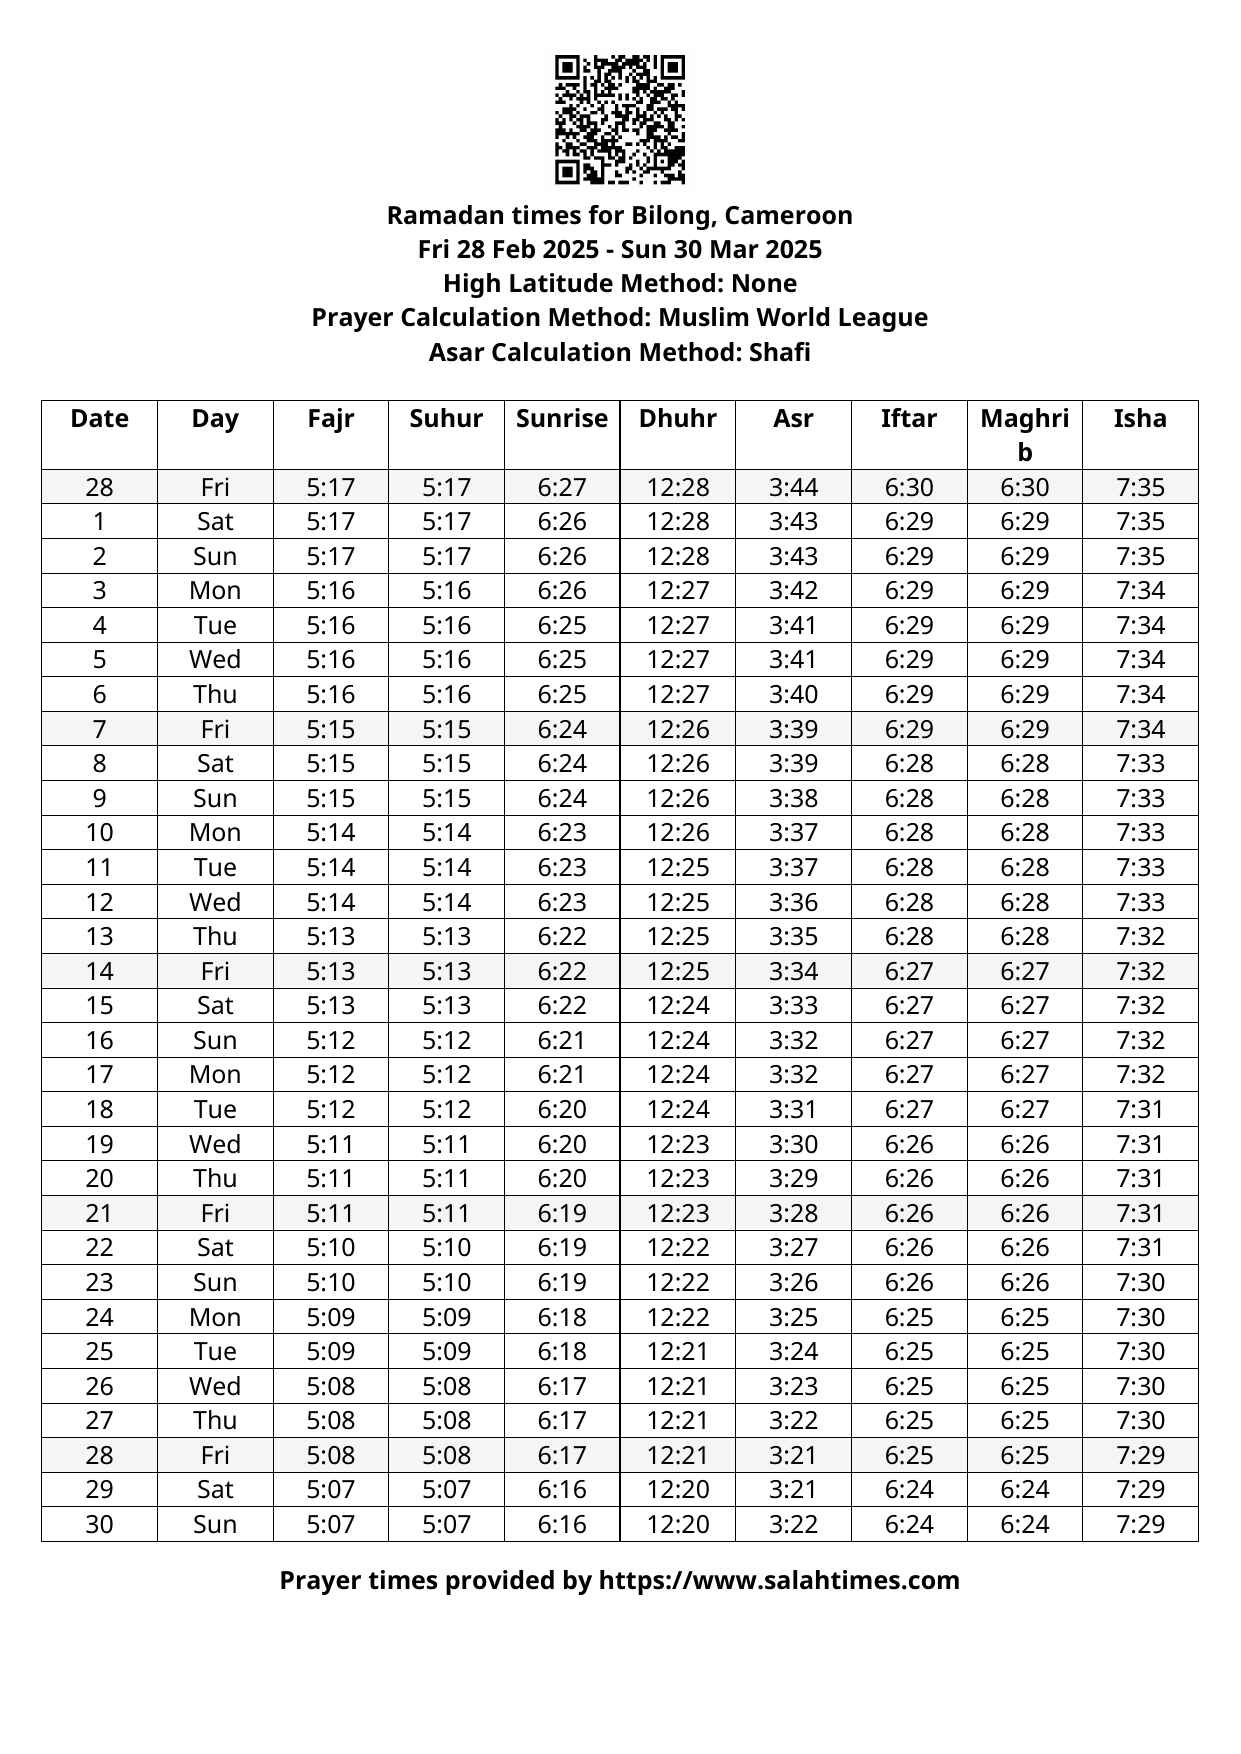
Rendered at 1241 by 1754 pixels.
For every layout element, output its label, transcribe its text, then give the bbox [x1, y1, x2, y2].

table_cell 28 [42, 470, 157, 503]
table_cell 6:28 [852, 781, 967, 814]
table_cell 3:28 [736, 1196, 851, 1229]
table_cell 12:21 [621, 1438, 735, 1472]
table_cell 5:13 [389, 919, 504, 953]
table_cell 5:07 [389, 1473, 504, 1506]
text Ramadan times for Bilong, Cameroon [42, 198, 1198, 232]
table_cell 5:08 [389, 1438, 504, 1472]
table_cell 6:28 [852, 885, 967, 918]
table_cell 7:30 [1083, 1369, 1198, 1402]
table_cell 7:29 [1083, 1438, 1198, 1472]
table_header Iftar [852, 401, 967, 469]
table_cell 3:39 [736, 712, 851, 745]
table_cell 6:26 [505, 539, 619, 572]
table_cell 5:12 [274, 1023, 388, 1057]
table_cell 6:20 [505, 1127, 619, 1160]
table_cell 12:26 [621, 712, 735, 745]
table_cell 6:25 [968, 1300, 1082, 1333]
table_cell 5:13 [274, 989, 388, 1022]
table_cell 6:27 [852, 1058, 967, 1091]
table_cell 6:28 [968, 816, 1082, 849]
table_cell 12:21 [621, 1404, 735, 1437]
table_cell 26 [42, 1369, 157, 1402]
table_cell 5:09 [274, 1300, 388, 1333]
table_cell 3:41 [736, 608, 851, 642]
table_cell 5:17 [274, 539, 388, 572]
table_cell 6:25 [852, 1300, 967, 1333]
table_cell Sat [158, 1473, 273, 1506]
table_cell 6:30 [968, 470, 1082, 503]
table_cell Mon [158, 1300, 273, 1333]
table_cell 27 [42, 1404, 157, 1437]
table_cell 6:26 [968, 1196, 1082, 1229]
table_header Asr [736, 401, 851, 469]
table_cell 6:25 [968, 1404, 1082, 1437]
table_cell 6:18 [505, 1334, 619, 1368]
table_cell 22 [42, 1231, 157, 1264]
table_cell 10 [42, 816, 157, 849]
table_cell 6:29 [968, 504, 1082, 538]
table_cell Wed [158, 1127, 273, 1160]
table_cell 12:27 [621, 677, 735, 711]
table_cell 5:11 [274, 1127, 388, 1160]
table_cell 30 [42, 1507, 157, 1541]
table_cell 12:23 [621, 1161, 735, 1195]
table_cell 24 [42, 1300, 157, 1333]
table_cell 5:17 [389, 470, 504, 503]
table_cell 12:28 [621, 504, 735, 538]
table_cell Sat [158, 746, 273, 780]
text Prayer Calculation Method: Muslim World League [42, 300, 1198, 334]
table_cell 6:25 [852, 1369, 967, 1402]
table_cell 5:13 [274, 954, 388, 987]
table_cell 12:23 [621, 1196, 735, 1229]
table_cell 6:26 [505, 504, 619, 538]
table_cell 7:33 [1083, 885, 1198, 918]
table_cell 3:25 [736, 1300, 851, 1333]
table_cell 12:24 [621, 989, 735, 1022]
table_cell 7:34 [1083, 677, 1198, 711]
table_cell Thu [158, 1404, 273, 1437]
table_cell 5:14 [274, 850, 388, 884]
table_cell 6:16 [505, 1507, 619, 1541]
table_cell 7:35 [1083, 470, 1198, 503]
table_cell 6:23 [505, 885, 619, 918]
table_cell 5:17 [274, 504, 388, 538]
table_cell Sun [158, 781, 273, 814]
table_cell 6:19 [505, 1231, 619, 1264]
table_cell 12:20 [621, 1507, 735, 1541]
table_cell 5:14 [389, 816, 504, 849]
table_cell 3:26 [736, 1265, 851, 1299]
table_cell 18 [42, 1092, 157, 1126]
table_cell 6:26 [505, 574, 619, 607]
table_cell 6:18 [505, 1300, 619, 1333]
table_header Maghrib [968, 401, 1082, 469]
table_cell 5:16 [274, 677, 388, 711]
table_cell 7:29 [1083, 1473, 1198, 1506]
table_cell 5:12 [389, 1058, 504, 1091]
table_cell 3 [42, 574, 157, 607]
table_cell Sun [158, 1265, 273, 1299]
table_cell 7:32 [1083, 919, 1198, 953]
table_cell 5:09 [389, 1300, 504, 1333]
table_cell 6:26 [968, 1231, 1082, 1264]
table_cell 5:07 [389, 1507, 504, 1541]
table_cell 19 [42, 1127, 157, 1160]
table_cell 7:31 [1083, 1127, 1198, 1160]
table_cell 6:24 [505, 781, 619, 814]
table_cell 7:32 [1083, 1058, 1198, 1091]
table_cell Sun [158, 1507, 273, 1541]
table_cell 6:25 [852, 1438, 967, 1472]
table_cell 12:26 [621, 746, 735, 780]
table_cell 5 [42, 643, 157, 676]
table_cell 7:35 [1083, 504, 1198, 538]
table_cell 6:29 [852, 643, 967, 676]
table_cell 12:22 [621, 1265, 735, 1299]
table_cell 3:37 [736, 816, 851, 849]
table_cell 6:26 [852, 1196, 967, 1229]
table_cell 12 [42, 885, 157, 918]
table_cell 6:24 [505, 746, 619, 780]
table_cell 6:24 [852, 1473, 967, 1506]
table_cell 12:28 [621, 470, 735, 503]
table_cell 5:17 [274, 470, 388, 503]
table_cell 6:25 [505, 677, 619, 711]
table_cell 6:26 [852, 1127, 967, 1160]
table_cell 20 [42, 1161, 157, 1195]
table_cell 6:26 [968, 1265, 1082, 1299]
table_cell 12:23 [621, 1127, 735, 1160]
table_cell 7:30 [1083, 1404, 1198, 1437]
table_cell 5:16 [389, 574, 504, 607]
table_cell 6:28 [968, 746, 1082, 780]
table_cell 28 [42, 1438, 157, 1472]
table_cell 3:24 [736, 1334, 851, 1368]
table_cell 7:34 [1083, 574, 1198, 607]
table_cell 6:17 [505, 1369, 619, 1402]
table_cell 12:26 [621, 816, 735, 849]
table_cell Thu [158, 919, 273, 953]
table_cell 6:28 [852, 746, 967, 780]
table_cell 8 [42, 746, 157, 780]
table_cell 3:43 [736, 504, 851, 538]
table_cell 5:11 [389, 1161, 504, 1195]
table_cell 5:08 [389, 1404, 504, 1437]
table_header Date [42, 401, 157, 469]
table_cell 5:07 [274, 1507, 388, 1541]
table_cell 12:22 [621, 1300, 735, 1333]
table_cell 5:12 [274, 1058, 388, 1091]
table_cell 5:08 [274, 1369, 388, 1402]
table_cell Sat [158, 504, 273, 538]
table_cell 6:29 [852, 608, 967, 642]
table_cell 14 [42, 954, 157, 987]
table_cell 15 [42, 989, 157, 1022]
table_cell 6:29 [968, 643, 1082, 676]
table_cell Tue [158, 850, 273, 884]
table_cell 6:27 [852, 1023, 967, 1057]
table_cell 4 [42, 608, 157, 642]
table_cell 6:26 [852, 1161, 967, 1195]
table_cell 3:43 [736, 539, 851, 572]
table_cell Wed [158, 1369, 273, 1402]
table_cell 12:25 [621, 954, 735, 987]
table_cell 7:34 [1083, 712, 1198, 745]
table_cell 5:15 [274, 746, 388, 780]
table_cell 3:39 [736, 746, 851, 780]
table_cell Mon [158, 574, 273, 607]
table_cell 3:30 [736, 1127, 851, 1160]
table_cell Mon [158, 816, 273, 849]
table_cell Sun [158, 1023, 273, 1057]
table_cell 6:16 [505, 1473, 619, 1506]
table_cell 6:26 [968, 1127, 1082, 1160]
table_cell 3:31 [736, 1092, 851, 1126]
table_cell 3:22 [736, 1507, 851, 1541]
table_cell 3:21 [736, 1473, 851, 1506]
table_cell 6:24 [968, 1473, 1082, 1506]
table_cell 6:28 [968, 850, 1082, 884]
table_cell 7:32 [1083, 954, 1198, 987]
table_cell 6:28 [968, 885, 1082, 918]
table_header Isha [1083, 401, 1198, 469]
text Prayer times provided by https://www.salahtimes.com [42, 1563, 1198, 1597]
table_cell 6:19 [505, 1196, 619, 1229]
table_cell 5:15 [274, 781, 388, 814]
table_cell 12:24 [621, 1023, 735, 1057]
table_cell 11 [42, 850, 157, 884]
table_cell 3:22 [736, 1404, 851, 1437]
table_cell Fri [158, 1196, 273, 1229]
table_cell 6:30 [852, 470, 967, 503]
table_cell 5:10 [274, 1265, 388, 1299]
table_cell Thu [158, 1161, 273, 1195]
table_cell 12:25 [621, 885, 735, 918]
table_cell 6:29 [968, 712, 1082, 745]
table_cell 5:08 [274, 1404, 388, 1437]
table_cell 3:37 [736, 850, 851, 884]
table_cell 7:33 [1083, 781, 1198, 814]
table_cell 21 [42, 1196, 157, 1229]
table_cell 3:21 [736, 1438, 851, 1472]
table_cell 9 [42, 781, 157, 814]
table_cell 6:20 [505, 1161, 619, 1195]
table_cell 5:15 [389, 781, 504, 814]
table_cell 6:25 [852, 1404, 967, 1437]
table_cell 6:29 [968, 539, 1082, 572]
table_cell Wed [158, 643, 273, 676]
table_cell 5:09 [274, 1334, 388, 1368]
text Fri 28 Feb 2025 - Sun 30 Mar 2025 [42, 232, 1198, 266]
table_cell 7:33 [1083, 850, 1198, 884]
table_cell 6:27 [852, 954, 967, 987]
table_cell 3:38 [736, 781, 851, 814]
table_cell 6:29 [968, 677, 1082, 711]
table_cell 3:27 [736, 1231, 851, 1264]
table_cell 7:30 [1083, 1265, 1198, 1299]
table_cell 6:26 [852, 1265, 967, 1299]
table_cell 6:26 [852, 1231, 967, 1264]
table_cell 5:14 [389, 850, 504, 884]
table_cell 6:23 [505, 816, 619, 849]
table_cell 6:29 [968, 574, 1082, 607]
table_cell 6:28 [852, 850, 967, 884]
table_cell 5:13 [389, 954, 504, 987]
table_cell 5:11 [389, 1127, 504, 1160]
table_cell 6:22 [505, 989, 619, 1022]
table_cell 5:17 [389, 504, 504, 538]
table_cell 7:29 [1083, 1507, 1198, 1541]
table_cell 6:24 [968, 1507, 1082, 1541]
table_cell 1 [42, 504, 157, 538]
table_cell 7:33 [1083, 746, 1198, 780]
table_cell 5:16 [389, 677, 504, 711]
table_cell 3:33 [736, 989, 851, 1022]
table_cell 2 [42, 539, 157, 572]
table_cell 6:27 [505, 470, 619, 503]
table_cell 6:29 [852, 539, 967, 572]
table_header Dhuhr [621, 401, 735, 469]
table_cell 6:25 [505, 608, 619, 642]
table_header Day [158, 401, 273, 469]
table_cell 6:25 [968, 1369, 1082, 1402]
table_cell 12:21 [621, 1369, 735, 1402]
table_cell 6:28 [968, 919, 1082, 953]
table_cell 12:21 [621, 1334, 735, 1368]
table_cell 5:08 [389, 1369, 504, 1402]
table_cell 3:41 [736, 643, 851, 676]
table_cell 12:20 [621, 1473, 735, 1506]
table_cell 5:11 [274, 1196, 388, 1229]
table_cell 7:31 [1083, 1196, 1198, 1229]
table_cell 6:28 [968, 781, 1082, 814]
table_cell 7:34 [1083, 643, 1198, 676]
table_cell 16 [42, 1023, 157, 1057]
table_cell 7:30 [1083, 1300, 1198, 1333]
table_cell 5:12 [389, 1092, 504, 1126]
table_cell 5:09 [389, 1334, 504, 1368]
table_cell 5:16 [274, 574, 388, 607]
table_cell 6:24 [852, 1507, 967, 1541]
table_cell 3:35 [736, 919, 851, 953]
table_cell 3:44 [736, 470, 851, 503]
table_cell 6:22 [505, 919, 619, 953]
table_cell 5:14 [389, 885, 504, 918]
table_cell Tue [158, 1334, 273, 1368]
table_cell 5:10 [389, 1231, 504, 1264]
table_cell 6:23 [505, 850, 619, 884]
table_cell 5:17 [389, 539, 504, 572]
table_cell 12:27 [621, 643, 735, 676]
table_cell 6 [42, 677, 157, 711]
table_cell 12:22 [621, 1231, 735, 1264]
table_cell 5:07 [274, 1473, 388, 1506]
table_cell Tue [158, 608, 273, 642]
table_cell 7:33 [1083, 816, 1198, 849]
table_cell 6:27 [852, 989, 967, 1022]
table_cell 7:34 [1083, 608, 1198, 642]
table_cell 3:32 [736, 1058, 851, 1091]
table_cell Fri [158, 712, 273, 745]
picture [542, 41, 699, 198]
table_cell 6:27 [968, 1092, 1082, 1126]
table_cell 6:22 [505, 954, 619, 987]
table_cell 5:16 [274, 643, 388, 676]
table_cell 12:26 [621, 781, 735, 814]
table_cell 17 [42, 1058, 157, 1091]
table_cell 12:27 [621, 608, 735, 642]
table_cell 7:30 [1083, 1334, 1198, 1368]
table_cell 3:34 [736, 954, 851, 987]
table_cell 12:27 [621, 574, 735, 607]
table_cell 7 [42, 712, 157, 745]
text High Latitude Method: None [42, 266, 1198, 300]
table_cell 7:31 [1083, 1161, 1198, 1195]
table_cell 3:40 [736, 677, 851, 711]
table_cell 25 [42, 1334, 157, 1368]
table_cell 6:20 [505, 1092, 619, 1126]
table_cell 5:12 [274, 1092, 388, 1126]
table_cell 5:13 [389, 989, 504, 1022]
table_cell 12:25 [621, 919, 735, 953]
table_cell 3:29 [736, 1161, 851, 1195]
table_header Sunrise [505, 401, 619, 469]
table_cell 6:25 [852, 1334, 967, 1368]
table_cell 7:32 [1083, 989, 1198, 1022]
table_cell 3:23 [736, 1369, 851, 1402]
table_cell 5:12 [389, 1023, 504, 1057]
table_cell Fri [158, 954, 273, 987]
table_cell 12:28 [621, 539, 735, 572]
table_cell 6:27 [852, 1092, 967, 1126]
table_cell 6:28 [852, 816, 967, 849]
table_cell 5:16 [274, 608, 388, 642]
table_cell 6:27 [968, 954, 1082, 987]
table_cell 5:15 [389, 746, 504, 780]
table_cell Fri [158, 1438, 273, 1472]
table_cell 5:16 [389, 608, 504, 642]
table_cell 6:27 [968, 1023, 1082, 1057]
table_cell 3:42 [736, 574, 851, 607]
table_cell 6:24 [505, 712, 619, 745]
table_header Suhur [389, 401, 504, 469]
text Asar Calculation Method: Shafi [42, 334, 1198, 368]
table_cell 12:24 [621, 1092, 735, 1126]
table_cell 5:15 [274, 712, 388, 745]
table_cell 5:14 [274, 816, 388, 849]
table_cell 6:26 [968, 1161, 1082, 1195]
table_cell 5:13 [274, 919, 388, 953]
table_cell 6:21 [505, 1058, 619, 1091]
table_cell Sat [158, 1231, 273, 1264]
table_cell 6:29 [852, 504, 967, 538]
table_cell 5:14 [274, 885, 388, 918]
table_cell 5:10 [389, 1265, 504, 1299]
table_cell 6:21 [505, 1023, 619, 1057]
table_cell 5:15 [389, 712, 504, 745]
table_cell Wed [158, 885, 273, 918]
table_cell 6:28 [852, 919, 967, 953]
table_cell 12:25 [621, 850, 735, 884]
table_cell 7:32 [1083, 1023, 1198, 1057]
table_cell 5:16 [389, 643, 504, 676]
table_cell 12:24 [621, 1058, 735, 1091]
table_cell 6:25 [968, 1334, 1082, 1368]
table_cell 6:27 [968, 989, 1082, 1022]
table_cell 6:17 [505, 1438, 619, 1472]
table_cell 6:29 [852, 677, 967, 711]
table_cell 6:25 [968, 1438, 1082, 1472]
table_cell 5:11 [274, 1161, 388, 1195]
table_cell Fri [158, 470, 273, 503]
table_cell Sun [158, 539, 273, 572]
table_header Fajr [274, 401, 388, 469]
table_cell 3:36 [736, 885, 851, 918]
table_cell 6:27 [968, 1058, 1082, 1091]
table_cell 6:17 [505, 1404, 619, 1437]
table_cell Sat [158, 989, 273, 1022]
table_cell 13 [42, 919, 157, 953]
table_cell 29 [42, 1473, 157, 1506]
table_cell 7:31 [1083, 1231, 1198, 1264]
table_cell 5:08 [274, 1438, 388, 1472]
table_cell 5:10 [274, 1231, 388, 1264]
table_cell 6:29 [968, 608, 1082, 642]
table_cell 5:11 [389, 1196, 504, 1229]
table_cell 7:31 [1083, 1092, 1198, 1126]
table_cell 6:19 [505, 1265, 619, 1299]
table_cell 6:29 [852, 574, 967, 607]
table_cell 7:35 [1083, 539, 1198, 572]
table_cell 6:25 [505, 643, 619, 676]
table_cell 3:32 [736, 1023, 851, 1057]
table_cell 23 [42, 1265, 157, 1299]
table_cell 6:29 [852, 712, 967, 745]
table_cell Mon [158, 1058, 273, 1091]
table_cell Tue [158, 1092, 273, 1126]
table_cell Thu [158, 677, 273, 711]
